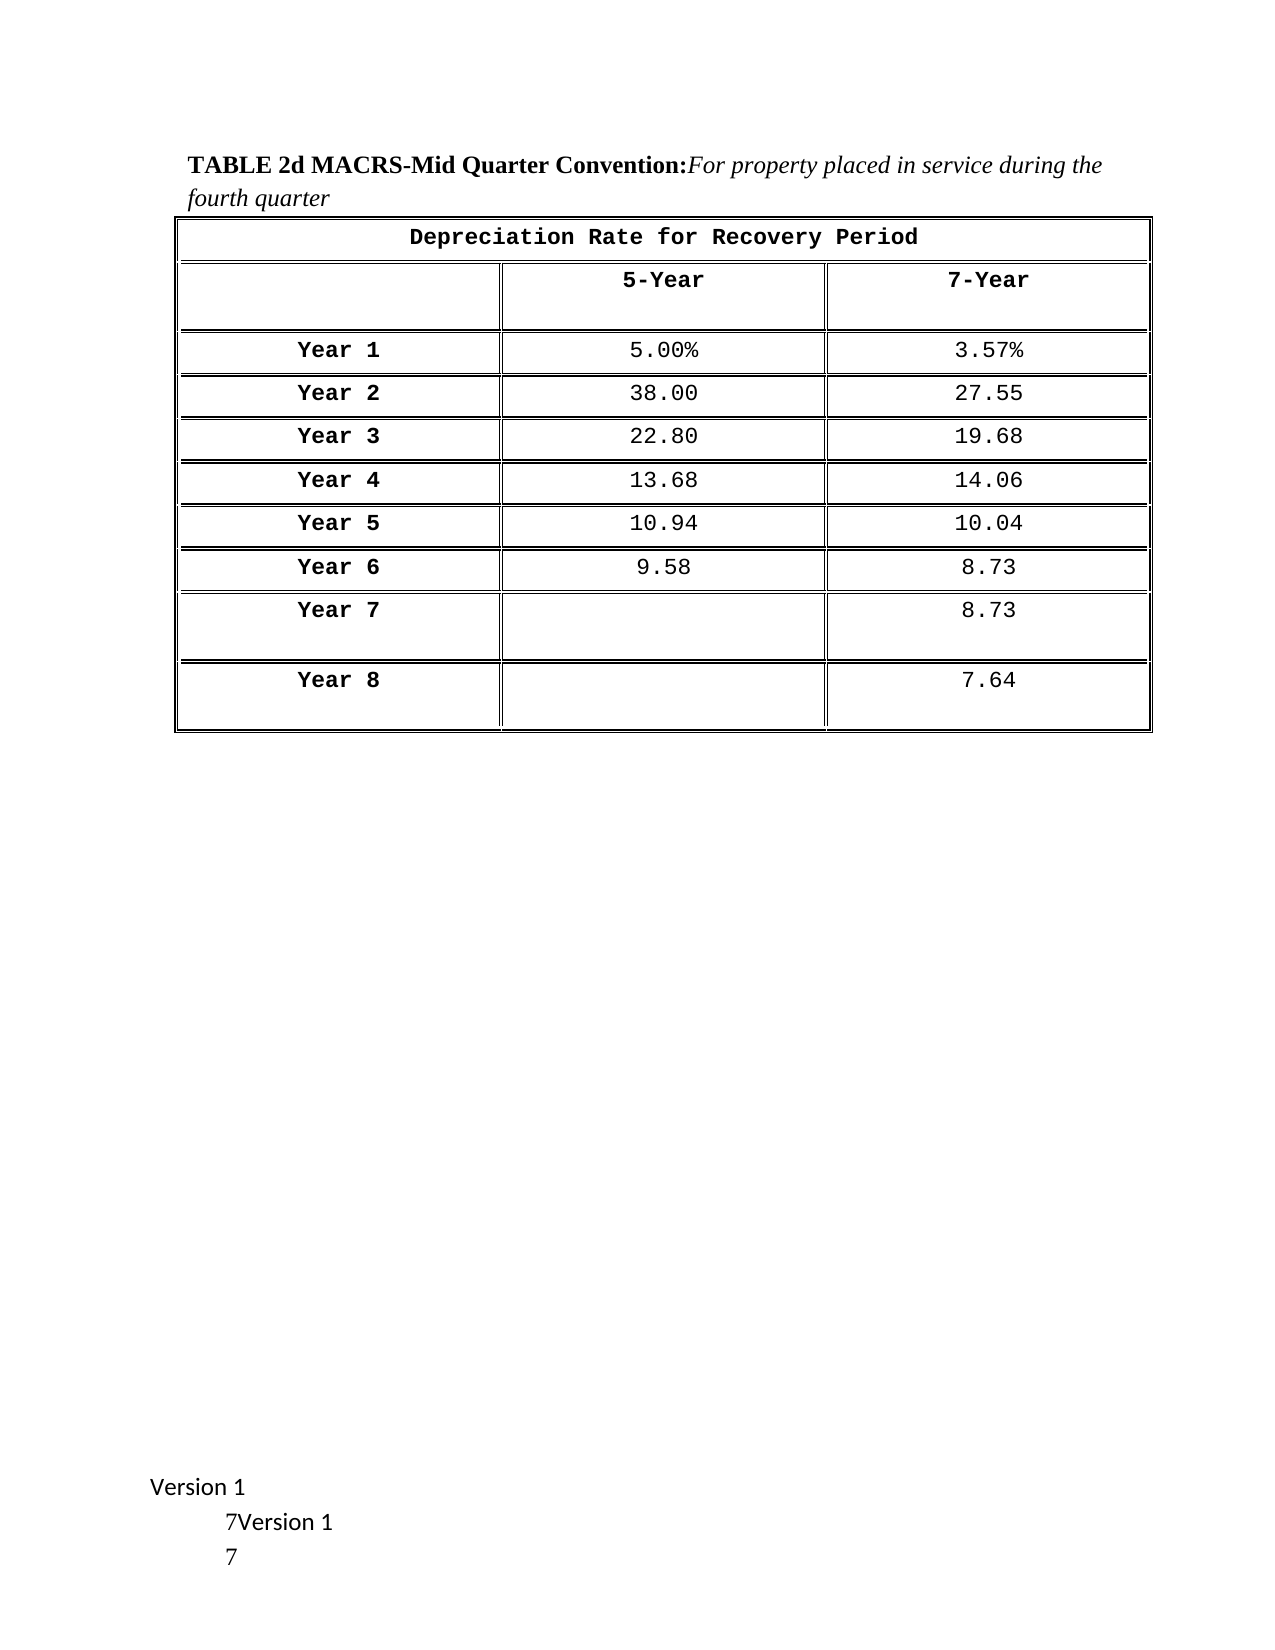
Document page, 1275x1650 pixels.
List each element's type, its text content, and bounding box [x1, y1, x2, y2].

table_cell 10.94 [503, 507, 824, 546]
table_cell 8.73 [826, 546, 1151, 590]
table_cell 19.68 [828, 416, 1150, 459]
table_cell [501, 663, 826, 729]
table_cell [176, 260, 501, 329]
table_cell 14.06 [826, 459, 1151, 503]
table_cell Year 4 [176, 459, 501, 503]
table_cell Year 8 [176, 659, 501, 729]
table_cell 9.58 [503, 551, 824, 590]
table_cell 10.04 [828, 503, 1151, 546]
table_cell 3.57% [826, 329, 1151, 372]
table_cell 38.00 [503, 377, 824, 416]
table_cell 8.73 [826, 590, 1151, 659]
table_cell Year 3 [178, 416, 499, 459]
table_cell 7-Year [826, 260, 1151, 329]
table_cell 5-Year [503, 264, 824, 329]
table_header Depreciation Rate for Recovery Period [178, 220, 1149, 259]
table_cell Year 5 [176, 503, 499, 546]
table_cell Year 6 [176, 546, 501, 590]
table_cell 5.00% [503, 333, 824, 372]
table_cell Year 2 [176, 373, 501, 416]
table_cell 7.64 [826, 659, 1151, 729]
table_cell Year 7 [176, 590, 501, 659]
table_cell [503, 594, 824, 659]
table_cell 22.80 [503, 420, 824, 459]
table_cell 13.68 [503, 464, 824, 503]
text TABLE 2d MACRS-Mid Quarter Convention:For property placed in service during the fourth quarter [187, 150, 1125, 212]
table_cell Year 1 [176, 329, 501, 372]
table_cell 27.55 [826, 373, 1151, 416]
